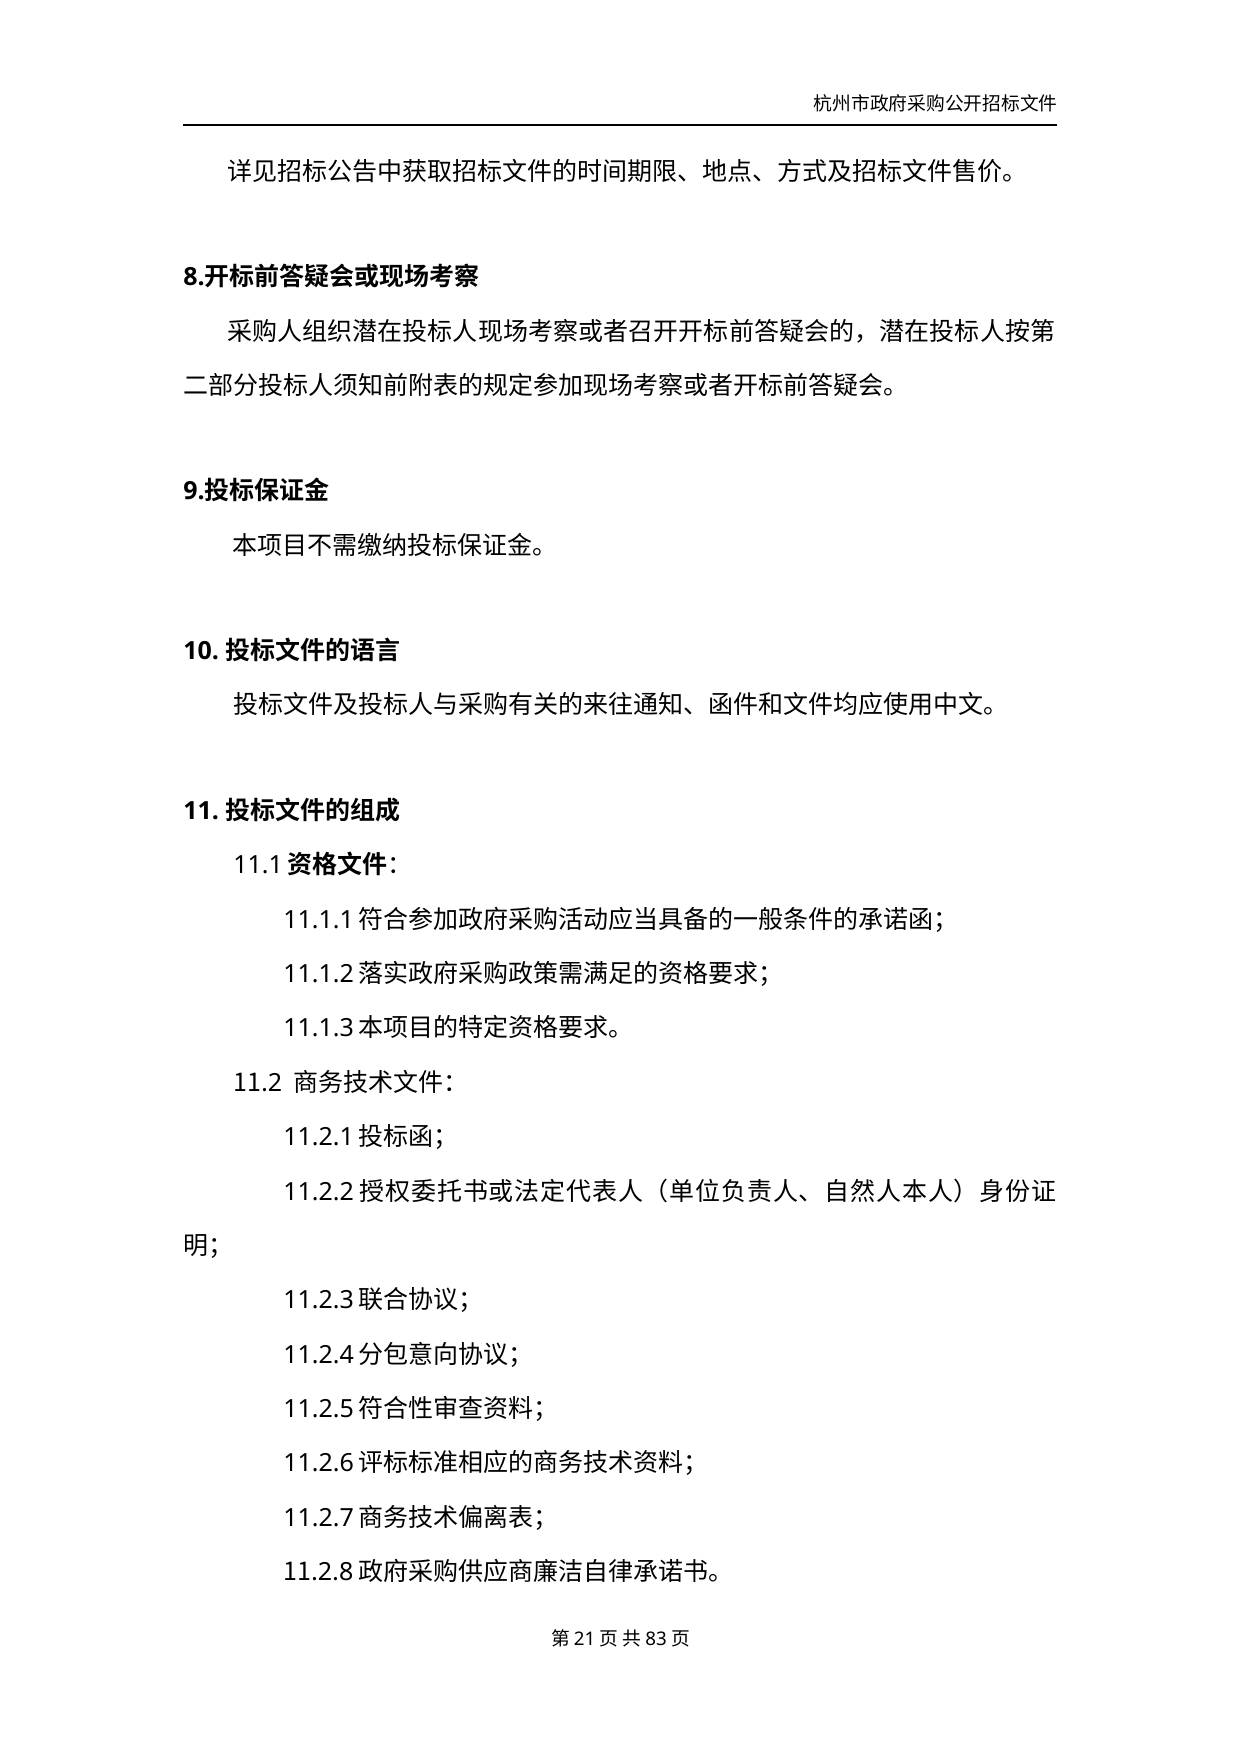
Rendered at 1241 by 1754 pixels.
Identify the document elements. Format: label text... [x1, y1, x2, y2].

text 11.1资格文件： [183, 845, 1057, 881]
text 11.2.8政府采购供应商廉洁自律承诺书。 [183, 1552, 1057, 1588]
text 11.2 商务技术文件： [183, 1062, 1057, 1098]
text 11.2.6评标标准相应的商务技术资料； [183, 1443, 1057, 1479]
text 11.2.3联合协议； [183, 1280, 1057, 1316]
text 10. 投标文件的语言 [183, 631, 1057, 667]
text 本项目不需缴纳投标保证金。 [183, 525, 1057, 561]
text 8.开标前答疑会或现场考察 [183, 257, 1057, 293]
text 投标文件及投标人与采购有关的来往通知、函件和文件均应使用中文。 [183, 685, 1057, 721]
text 11.2.1投标函； [183, 1117, 1057, 1153]
text 11.2.4分包意向协议； [183, 1334, 1057, 1370]
text 11.2.7商务技术偏离表； [183, 1497, 1057, 1533]
text 11.2.2授权委托书或法定代表人（单位负责人、自然人本人）身份证明； [183, 1171, 1057, 1262]
text 11. 投标文件的组成 [183, 790, 1057, 827]
text 11.1.1符合参加政府采购活动应当具备的一般条件的承诺函； [183, 899, 1057, 935]
text 11.1.2落实政府采购政策需满足的资格要求； [183, 953, 1057, 990]
text 采购人组织潜在投标人现场考察或者召开开标前答疑会的，潜在投标人按第二部分投标人须知前附表的规定参加现场考察或者开标前答疑会。 [183, 311, 1057, 402]
text 11.1.3本项目的特定资格要求。 [183, 1008, 1057, 1044]
text 详见招标公告中获取招标文件的时间期限、地点、方式及招标文件售价。 [183, 151, 1057, 187]
text 9.投标保证金 [183, 471, 1057, 507]
text 11.2.5符合性审查资料； [183, 1388, 1057, 1425]
